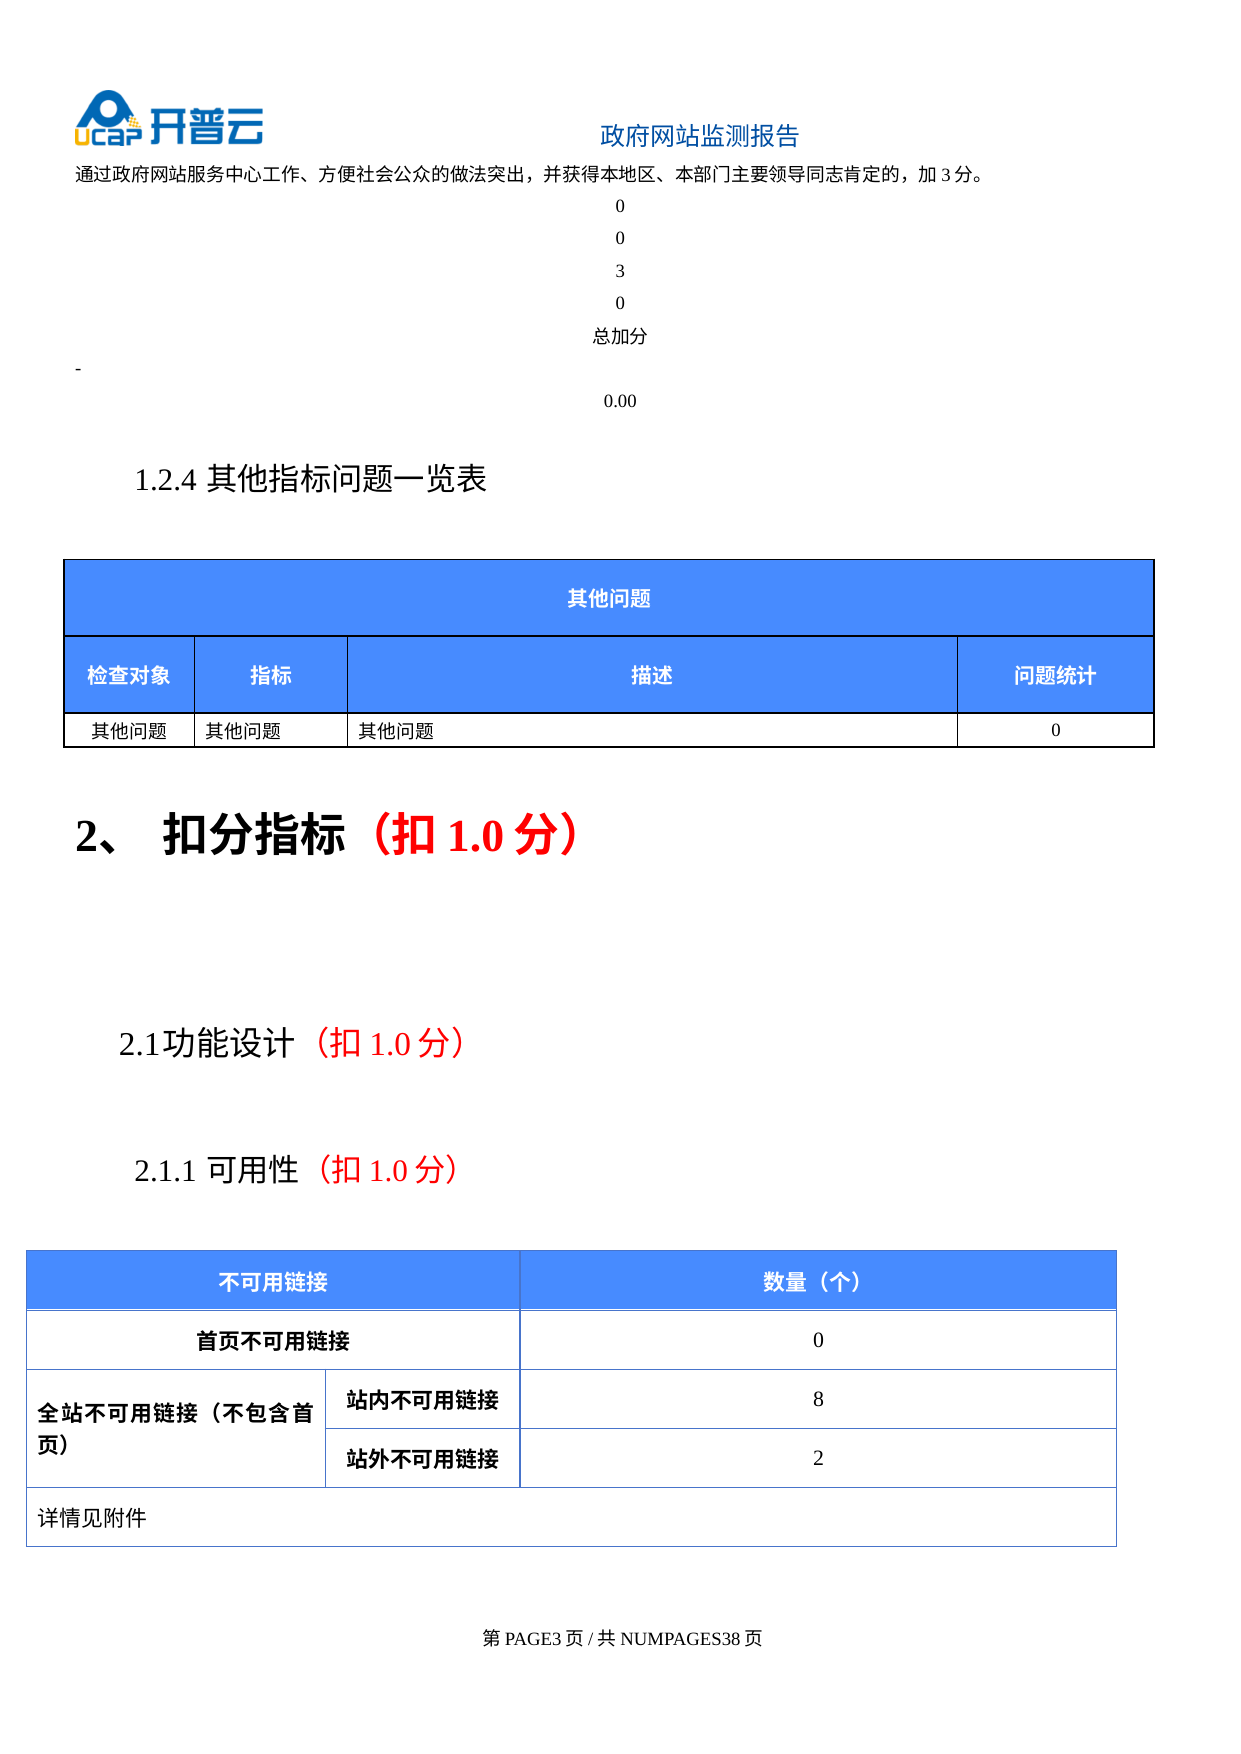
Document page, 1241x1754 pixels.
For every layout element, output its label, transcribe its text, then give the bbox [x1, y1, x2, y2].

table_cell 2 [521, 1429, 1116, 1487]
table_header 数量（个） [521, 1251, 1116, 1309]
table_cell 其他问题 [195, 714, 347, 746]
table_cell 8 [521, 1370, 1116, 1428]
table_header 不可用链接 [27, 1251, 519, 1309]
table_cell 站内不可用链接 [326, 1370, 519, 1428]
subtitle 可用性（扣1.0分） [134, 1136, 1165, 1201]
table_cell 检查对象 [65, 637, 194, 712]
table_cell 问题统计 [958, 637, 1153, 712]
table_header 其他问题 [65, 560, 1153, 635]
table_cell 指标 [195, 637, 347, 712]
table_cell 全站不可用链接（不包含首页） [27, 1370, 325, 1487]
table_cell 首页不可用链接 [27, 1311, 519, 1368]
table_cell 描述 [348, 637, 957, 712]
subtitle 扣分指标（扣1.0分） [75, 783, 1165, 881]
table_cell 其他问题 [348, 714, 957, 746]
subtitle 其他指标问题一览表 [134, 444, 1165, 509]
table_cell 站外不可用链接 [326, 1429, 519, 1487]
table_cell 0 [521, 1311, 1116, 1368]
table_cell 详情见附件 [27, 1488, 1116, 1546]
table_cell 0 [958, 714, 1153, 746]
table_cell 其他问题 [65, 714, 194, 746]
picture [75, 90, 263, 146]
subtitle 功能设计（扣1.0分） [119, 1008, 1165, 1073]
